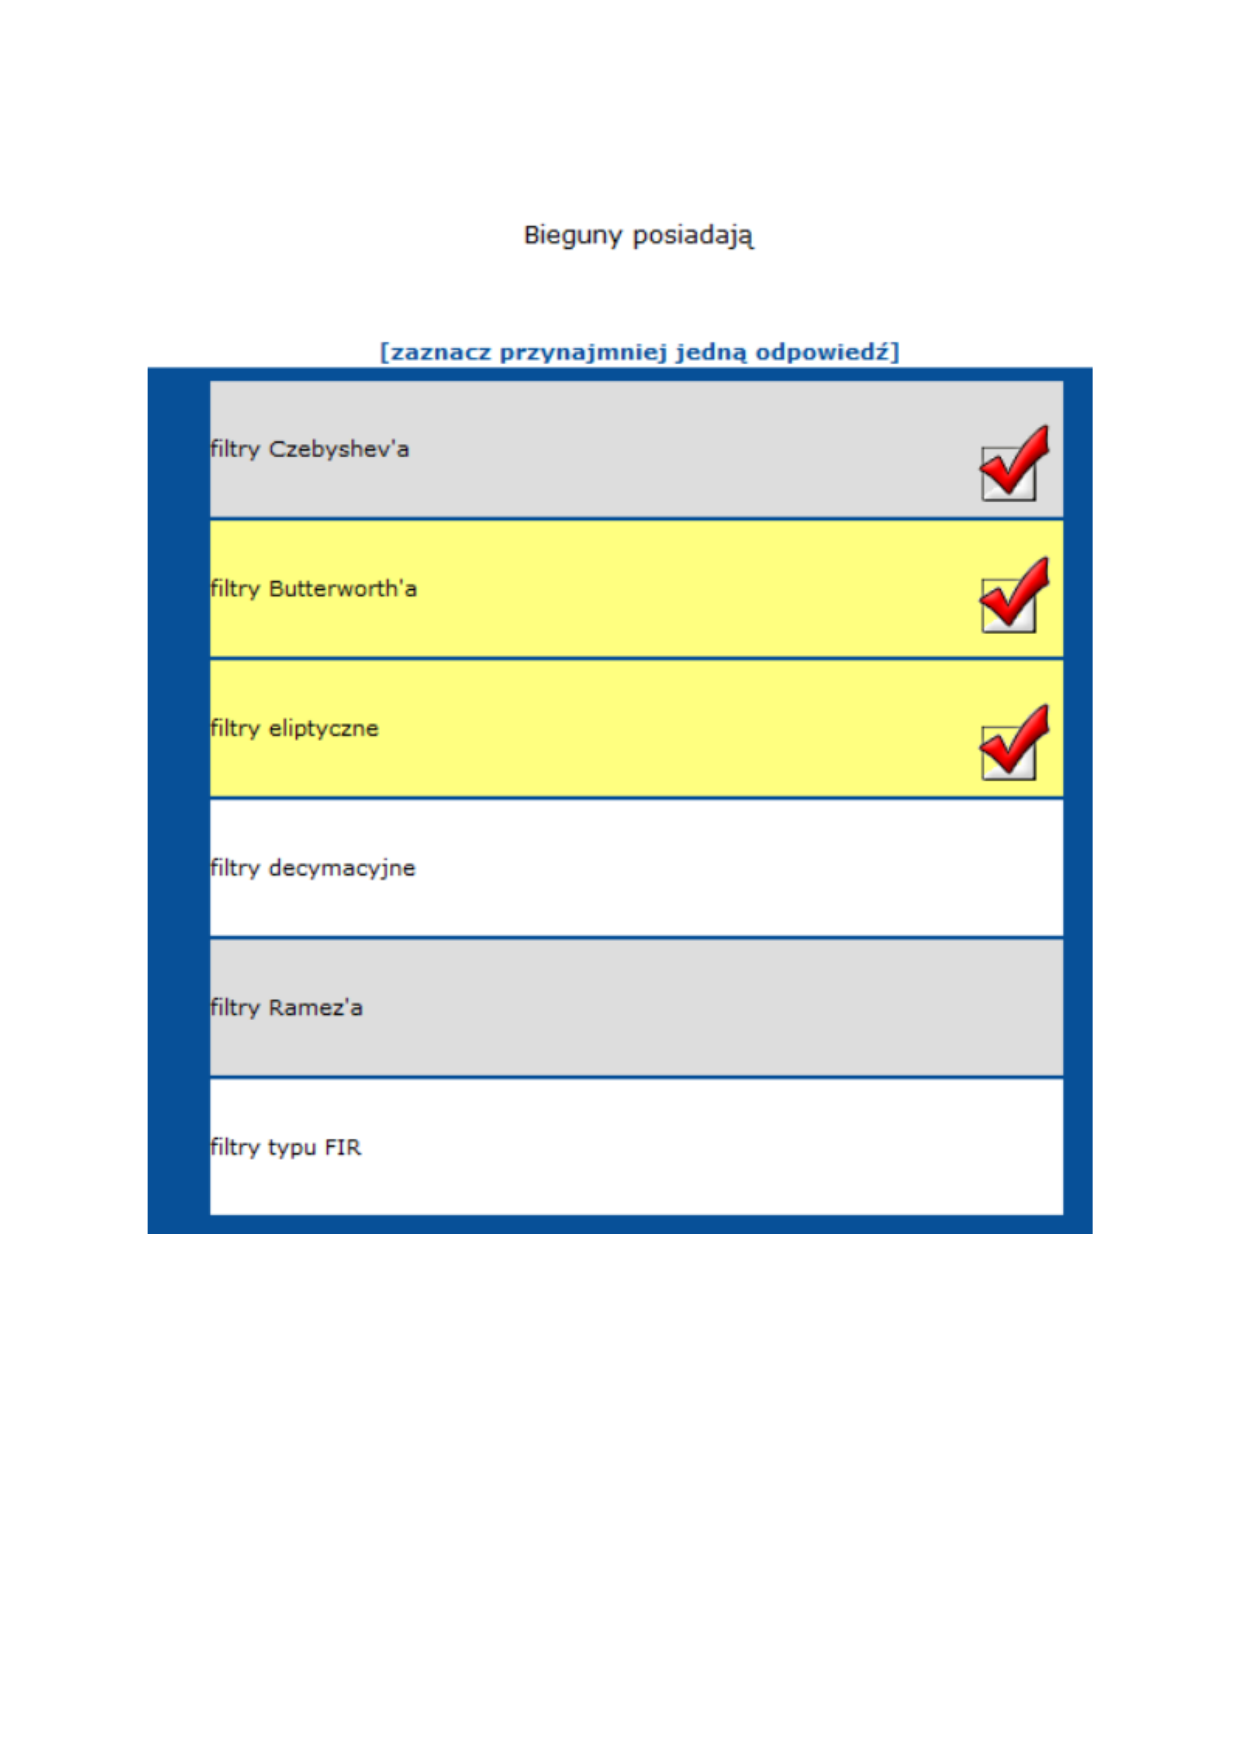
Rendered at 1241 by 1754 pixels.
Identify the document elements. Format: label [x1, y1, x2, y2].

picture [147, 147, 1093, 1234]
